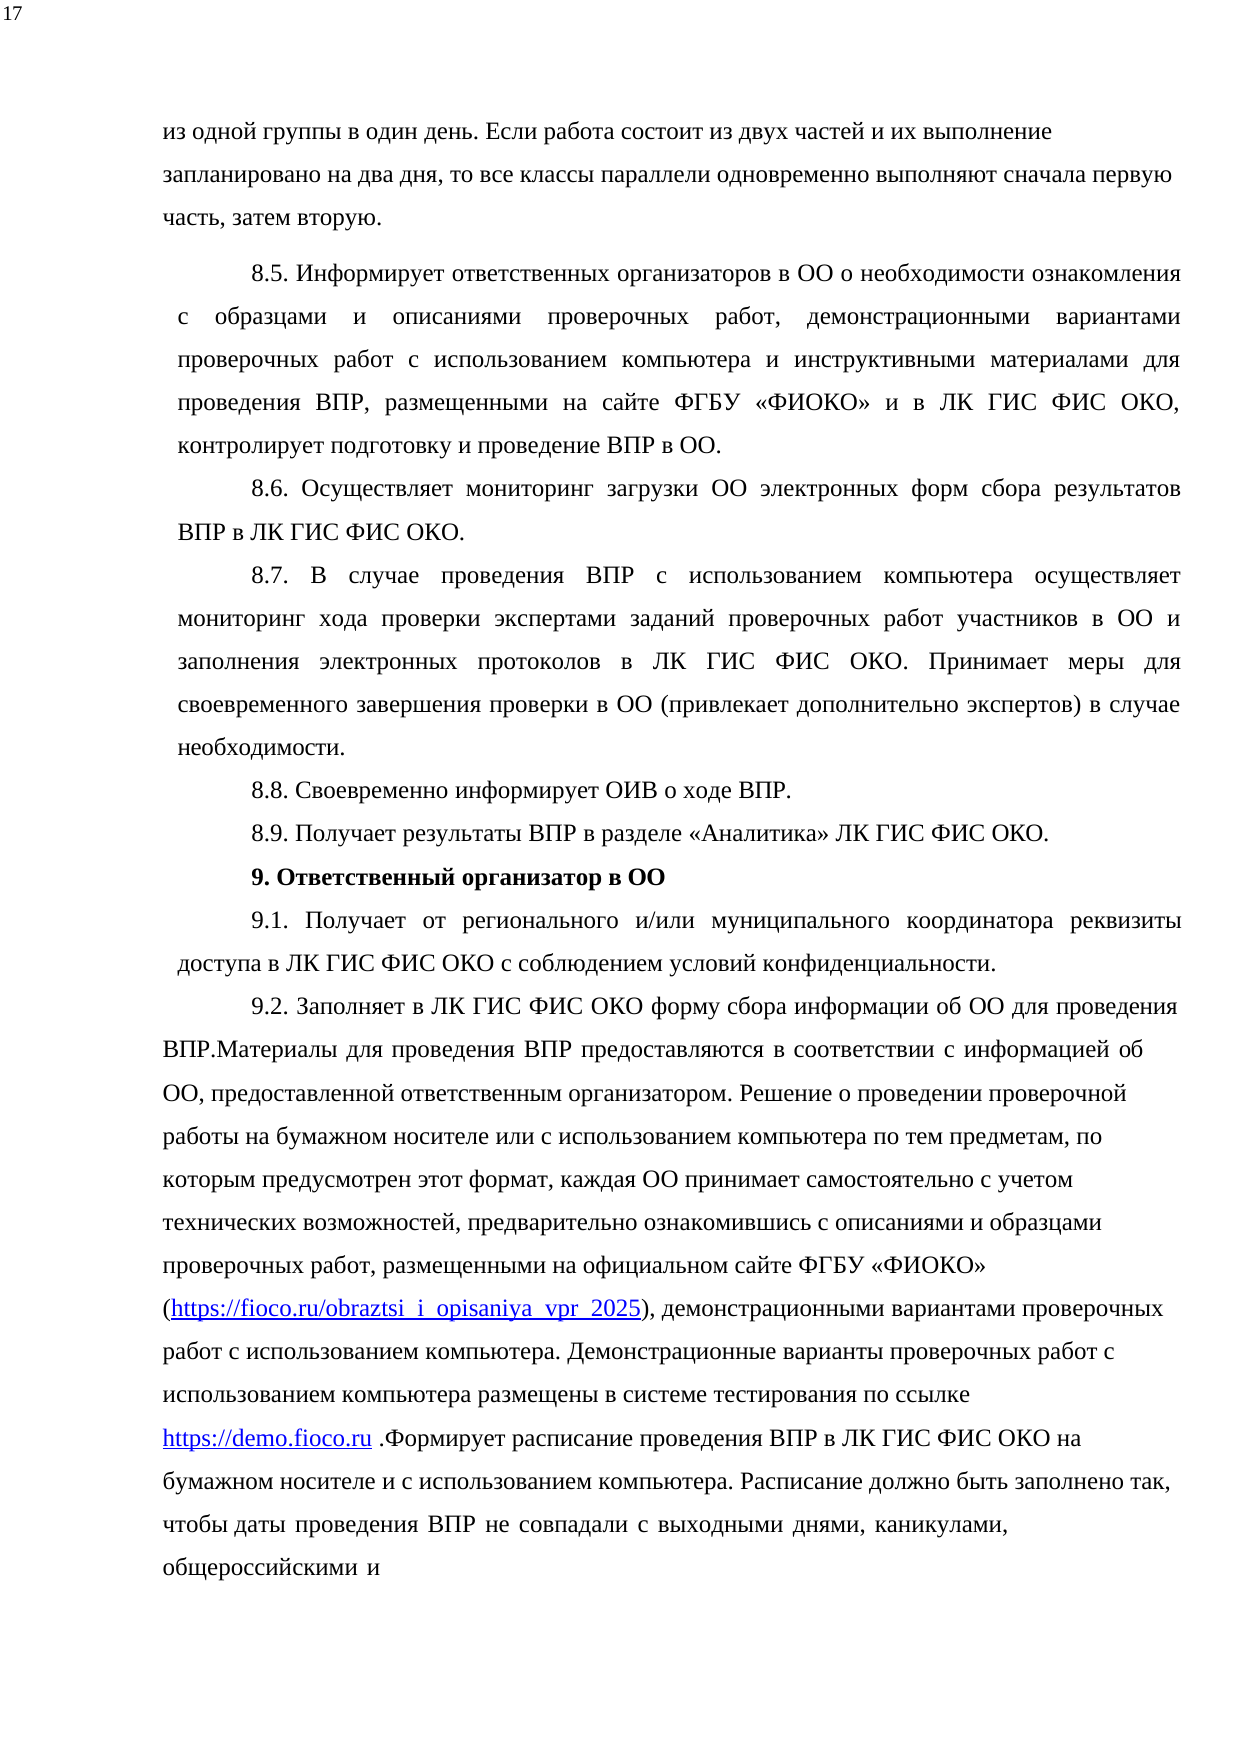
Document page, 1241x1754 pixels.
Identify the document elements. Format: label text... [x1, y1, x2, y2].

list В случае проведения ВПР с использованием компьютера осуществляет мониторинг хода проверки экспертами заданий проверочных работ участников в ОО и заполнения электронных протоколов в ЛК ГИС ФИС ОКО. Принимает меры для своевременного завершения проверки в ОО (привлекает дополнительно экспертов) в случае необходимости. [177, 560, 1182, 761]
list Заполняет в ЛК ГИС ФИС ОКО форму сбора информации об ОО для проведения [251, 991, 1196, 1020]
text из одной группы в один день. Если работа состоит из двух частей и их выполнение запланировано на два дня, то все классы параллели одновременно выполняют сначала первую часть, затем вторую. [162, 116, 1181, 231]
list Получает от регионального и/или муниципального координатора реквизиты доступа в ЛК ГИС ФИС ОКО с соблюдением условий конфиденциальности. [177, 905, 1182, 977]
list Информирует ответственных организаторов в ОО о необходимости ознакомления с образцами и описаниями проверочных работ, демонстрационными вариантами проверочных работ с использованием компьютера и инструктивными материалами для проведения ВПР, размещенными на сайте ФГБУ «ФИОКО» и в ЛК ГИС ФИС ОКО, контролирует подготовку и проведение ВПР в ОО. [177, 258, 1181, 459]
subtitle Ответственный организатор в ОО [251, 862, 1196, 891]
list Получает результаты ВПР в разделе «Аналитика» ЛК ГИС ФИС ОКО. [251, 818, 1196, 847]
list Своевременно информирует ОИВ о ходе ВПР. [251, 775, 1196, 804]
list Осуществляет мониторинг загрузки ОО электронных форм сбора результатов ВПР в ЛК ГИС ФИС ОКО. [177, 473, 1182, 545]
text ОО, предоставленной ответственным организатором. Решение о проведении проверочной работы на бумажном носителе или с использованием компьютера по тем предметам, по которым предусмотрен этот формат, каждая ОО принимает самостоятельно с учетом технических возможностей, предварительно ознакомившись с описаниями и образцами проверочных работ, размещенными на официальном сайте ФГБУ «ФИОКО» (https://fioco.ru/obraztsi_i_opisaniya_vpr_2025), демонстрационными вариантами проверочных работ с использованием компьютера. Демонстрационные варианты проверочных работ с использованием компьютера размещены в системе тестирования по ссылке https://demo.fioco.ru .Формирует расписание проведения ВПР в ЛК ГИС ФИС ОКО на бумажном носителе и с использованием компьютера. Расписание должно быть заполнено так, чтобы даты проведения ВПР не совпадали с выходными днями, каникулами, общероссийскими и [162, 1078, 1182, 1581]
text ВПР.Материалы для проведения ВПР предоставляются в соответствии с информацией об [162, 1034, 1196, 1063]
